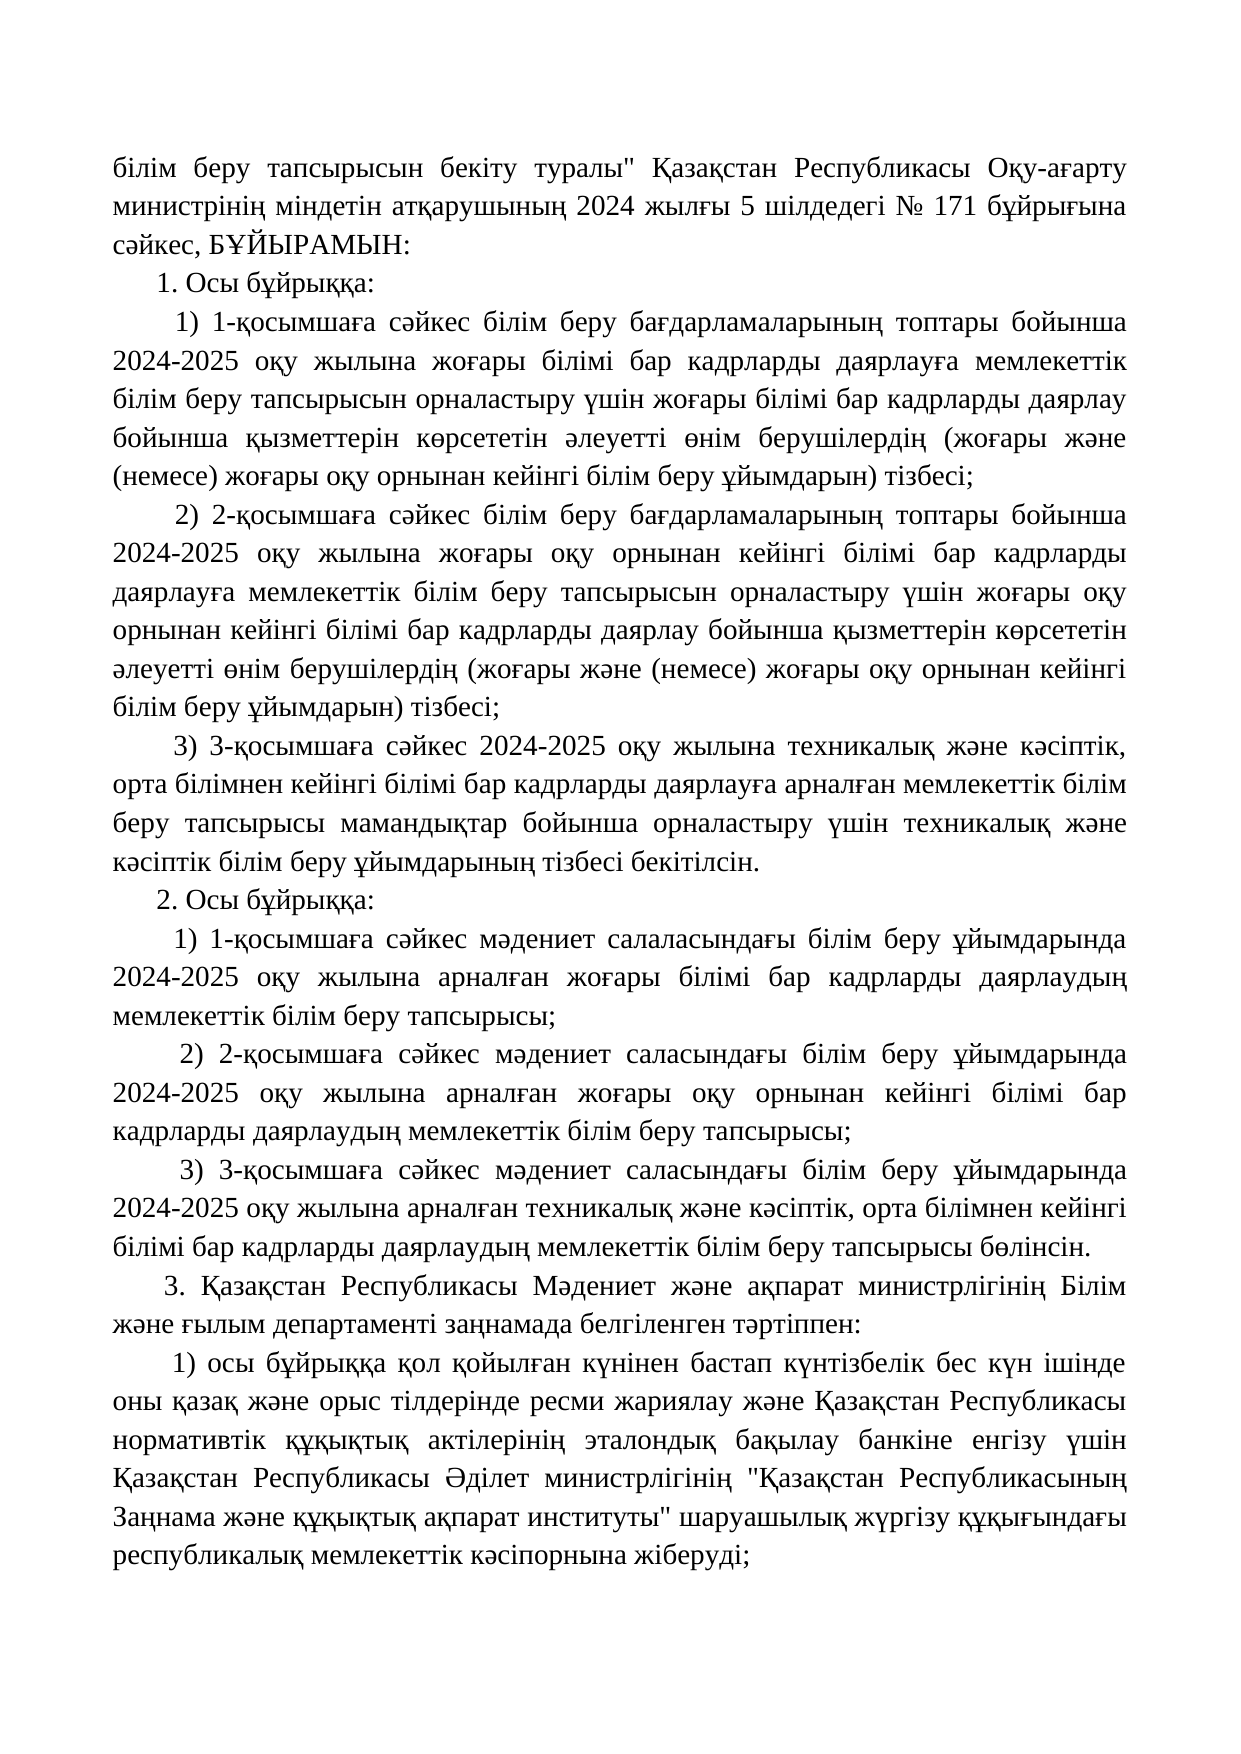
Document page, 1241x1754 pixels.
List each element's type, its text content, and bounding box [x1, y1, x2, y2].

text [112, 150, 1128, 261]
text 2) 2-қосымшаға сәйкес мәдениет саласындағы білім беру ұйымдарында 2024-2025 оқу жылына арналған жоғары оқу орнынан кейінгі білімі бар кадрларды даярлаудың мемлекеттік білім беру тапсырысы; [112, 1036, 1128, 1147]
text 1. Осы бұйрыққа: [112, 266, 1128, 299]
text 2. Осы бұйрыққа: [112, 882, 1128, 916]
text 1) 1-қосымшаға сәйкес мәдениет салаласындағы білім беру ұйымдарында 2024-2025 оқу жылына арналған жоғары білімі бар кадрларды даярлаудың мемлекеттік білім беру тапсырысы; [112, 921, 1128, 1031]
text 2) 2-қосымшаға сәйкес білім беру бағдарламаларының топтары бойынша 2024-2025 оқу жылына жоғары оқу орнынан кейінгі білімі бар кадрларды даярлауға мемлекеттік білім беру тапсырысын орналастыру үшін жоғары оқу орнынан кейінгі білімі бар кадрларды даярлау бойынша қызметтерін көрсететін әлеуетті өнім берушілердің (жоғары және (немесе) жоғары оқу орнынан кейінгі білім беру ұйымдарын) тізбесі; [112, 497, 1128, 723]
text 1) 1-қосымшаға сәйкес білім беру бағдарламаларының топтары бойынша 2024-2025 оқу жылына жоғары білімі бар кадрларды даярлауға мемлекеттік білім беру тапсырысын орналастыру үшін жоғары білімі бар кадрларды даярлау бойынша қызметтерін көрсететін әлеуетті өнім берушілердің (жоғары және (немесе) жоғары оқу орнынан кейінгі білім беру ұйымдарын) тізбесі; [112, 304, 1128, 492]
text 3) 3-қосымшаға сәйкес мәдениет саласындағы білім беру ұйымдарында 2024-2025 оқу жылына арналған техникалық және кәсіптік, орта білімнен кейінгі білімі бар кадрларды даярлаудың мемлекеттік білім беру тапсырысы бөлінсін. [112, 1152, 1128, 1263]
text 3. Қазақстан Республикасы Мәдениет және ақпарат министрлігінің Білім және ғылым департаменті заңнамада белгіленген тәртіппен: [112, 1268, 1128, 1340]
text 1) осы бұйрыққа қол қойылған күнінен бастап күнтізбелік бес күн ішінде оны қазақ және орыс тілдерінде ресми жариялау және Қазақстан Республикасы нормативтік құқықтық актілерінің эталондық бақылау банкіне енгізу үшін Қазақстан Республикасы Әділет министрлігінің "Қазақстан Республикасының Заңнама және құқықтық ақпарат институты" шаруашылық жүргізу құқығындағы республикалық мемлекеттік кәсіпорнына жіберуді; [112, 1345, 1128, 1571]
text 3) 3-қосымшаға сәйкес 2024-2025 оқу жылына техникалық және кәсіптік, орта білімнен кейінгі білімі бар кадрларды даярлауға арналған мемлекеттік білім беру тапсырысы мамандықтар бойынша орналастыру үшін техникалық және кәсіптік білім беру ұйымдарының тізбесі бекітілсін. [112, 728, 1128, 877]
